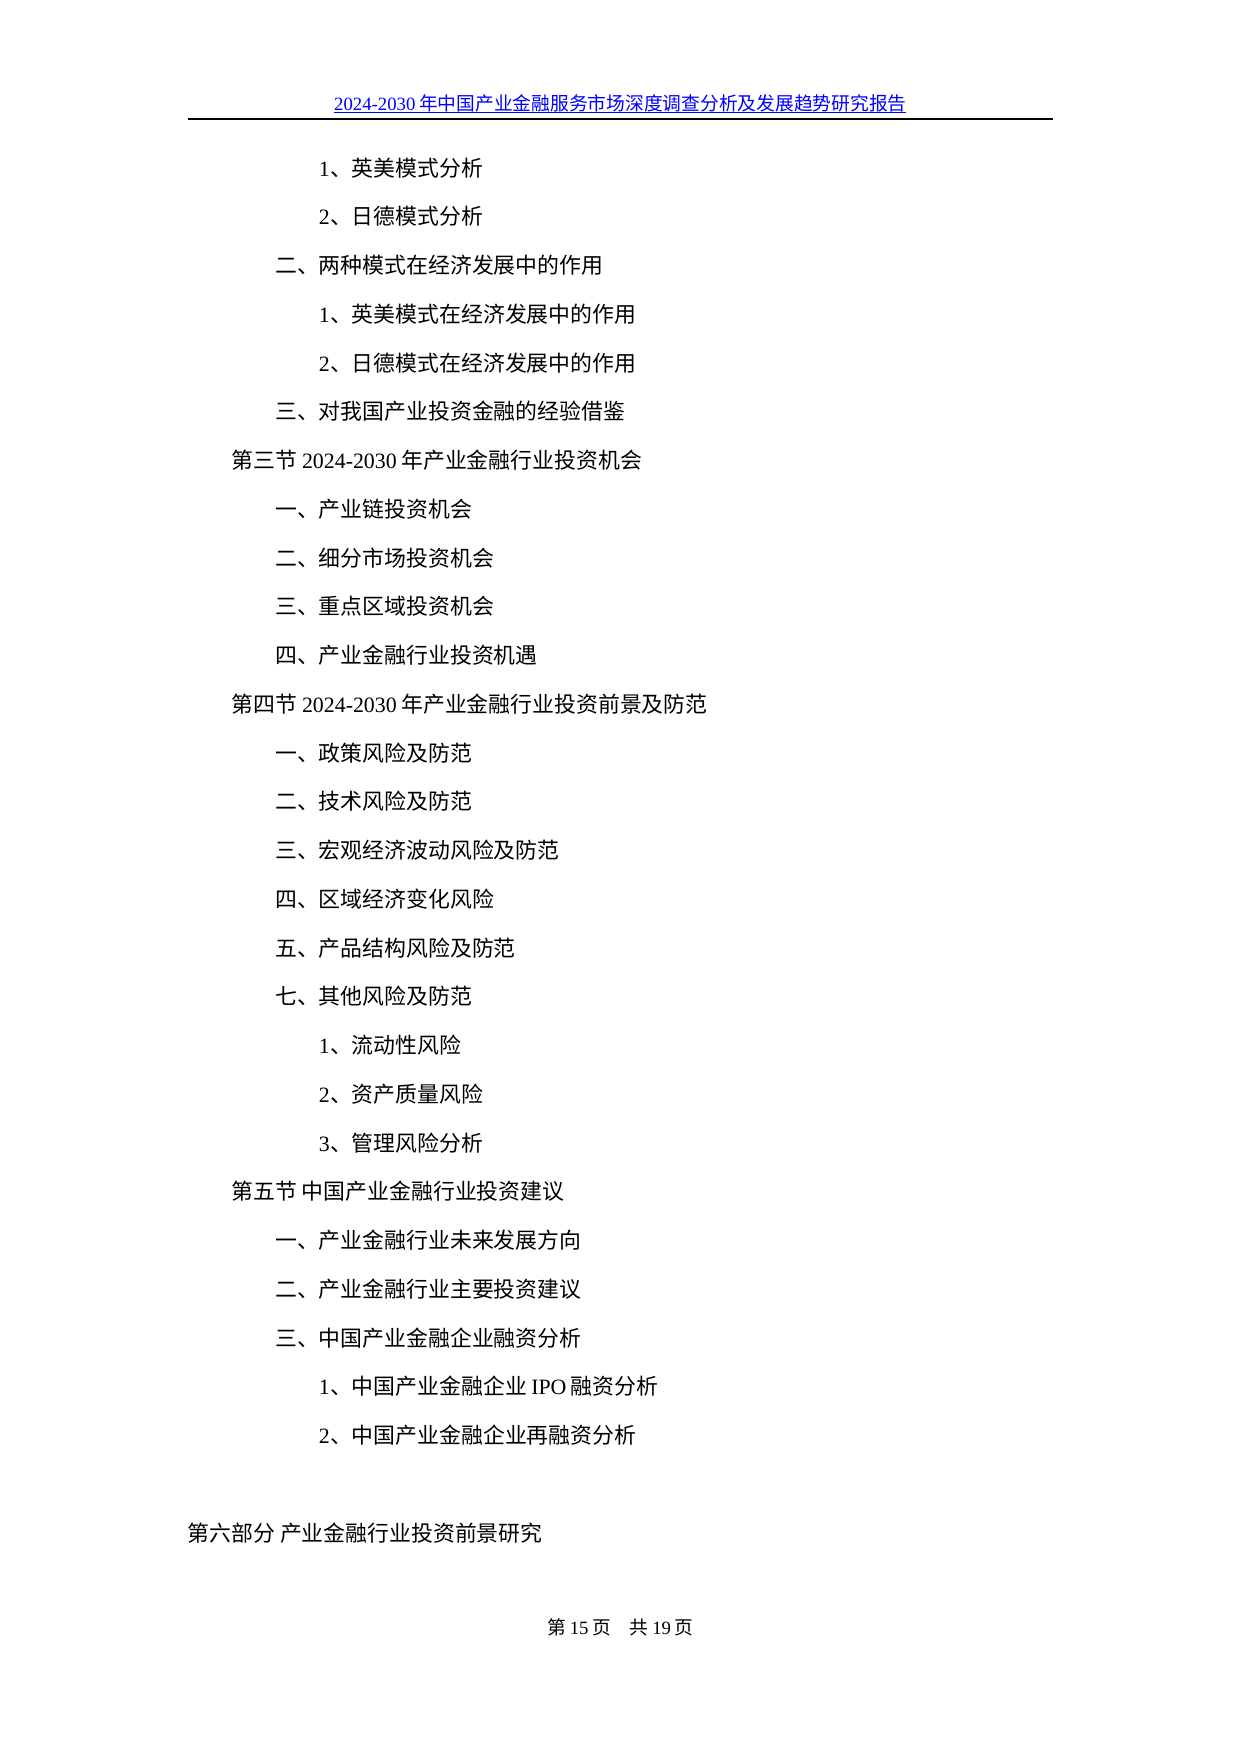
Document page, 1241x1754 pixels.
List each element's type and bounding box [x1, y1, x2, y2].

text [187, 150, 1053, 1548]
